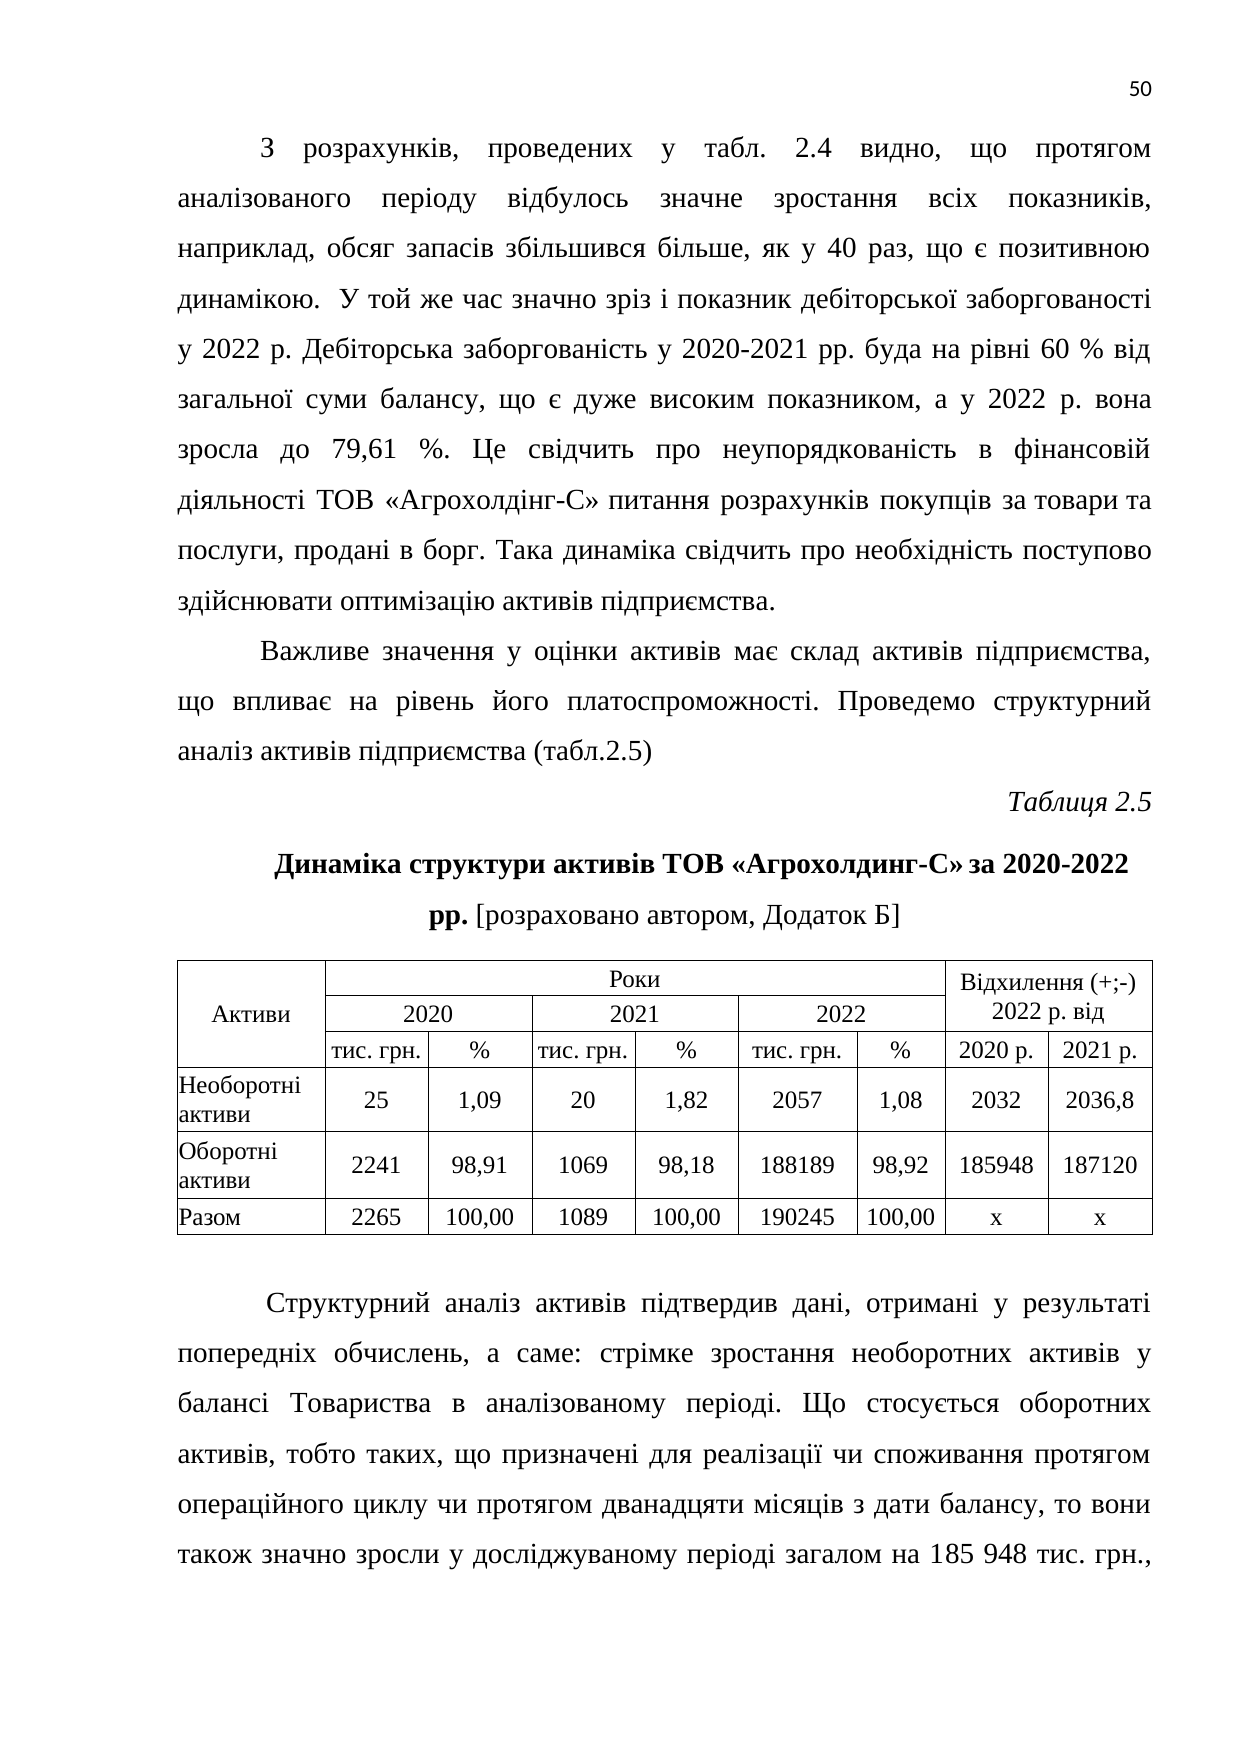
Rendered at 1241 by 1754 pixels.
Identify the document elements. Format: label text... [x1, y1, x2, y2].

table_cell 2020 р. [946, 1032, 1048, 1067]
table_cell 98,92 [858, 1132, 945, 1198]
table_cell 1,82 [636, 1068, 738, 1131]
table_cell х [1049, 1199, 1152, 1233]
table_cell 2021 [533, 996, 738, 1031]
table_cell 100,00 [429, 1199, 532, 1233]
table_cell х [946, 1199, 1048, 1233]
table_cell 98,91 [429, 1132, 532, 1198]
table_cell 1,09 [429, 1068, 532, 1131]
table_cell тис. грн. [326, 1032, 428, 1067]
table_header Відхилення (+;-) 2022 р. від [946, 961, 1152, 1031]
table_cell 100,00 [636, 1199, 738, 1233]
table_cell 2036,8 [1049, 1068, 1152, 1131]
table_cell 188189 [739, 1132, 857, 1198]
table_cell 98,18 [636, 1132, 738, 1198]
table_cell тис. грн. [739, 1032, 857, 1067]
table_header Роки [326, 961, 945, 995]
table_cell 25 [326, 1068, 428, 1131]
table_cell 2022 [739, 996, 945, 1031]
table_cell тис. грн. [533, 1032, 635, 1067]
table_cell 2057 [739, 1068, 857, 1131]
table_cell % [429, 1032, 532, 1067]
text Важливе значення у оцінки активів має склад активів підприємства, що впливає на рівень його платоспроможності. Проведемо структурний аналіз активів підприємства (табл.2.5) [177, 633, 1152, 767]
table_cell 1089 [533, 1199, 635, 1233]
table_cell Разом [178, 1199, 325, 1233]
table_cell Необоротні активи [178, 1068, 325, 1131]
table_cell 2020 [326, 996, 532, 1031]
table_cell 187120 [1049, 1132, 1152, 1198]
table_cell % [636, 1032, 738, 1067]
table_cell Оборотні активи [178, 1132, 325, 1198]
table_cell % [858, 1032, 945, 1067]
table_cell 190245 [739, 1199, 857, 1233]
text З розрахунків, проведених у табл. 2.4 видно, що протягом аналізованого періоду відбулось значне зростання всіх показників, наприклад, обсяг запасів збільшився більше, як у 40 раз, що є позитивною динамікою. У той же час значно зріз і показник дебіторської заборгованості у 2022 р. Дебіторська заборгованість у 2020-2021 рр. буда на рівні 60 % від загальної суми балансу, що є дуже високим показником, а у 2022 р. вона зросла до 79,61 %. Це свідчить про неупорядкованість в фінансовій діяльності ТОВ «Агрохолдінг-С» питання розрахунків покупців за товари та послуги, продані в борг. Така динаміка свідчить про необхідність поступово здійснювати оптимізацію активів підприємства. [177, 130, 1152, 616]
table_cell 185948 [946, 1132, 1048, 1198]
table_header Активи [178, 961, 325, 1067]
table_cell 2032 [946, 1068, 1048, 1131]
table_cell 2241 [326, 1132, 428, 1198]
table_cell 20 [533, 1068, 635, 1131]
table_cell 2265 [326, 1199, 428, 1233]
text Таблиця 2.5 [177, 784, 1152, 817]
table_cell 2021 р. [1049, 1032, 1152, 1067]
table_cell 100,00 [858, 1199, 945, 1233]
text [177, 1285, 1152, 1570]
text Динаміка структури активів ТОВ «Агрохолдинг-С» за 2020-2022 рр. [розраховано автором, Додаток Б] [177, 847, 1152, 931]
table_cell 1069 [533, 1132, 635, 1198]
table_cell 1,08 [858, 1068, 945, 1131]
